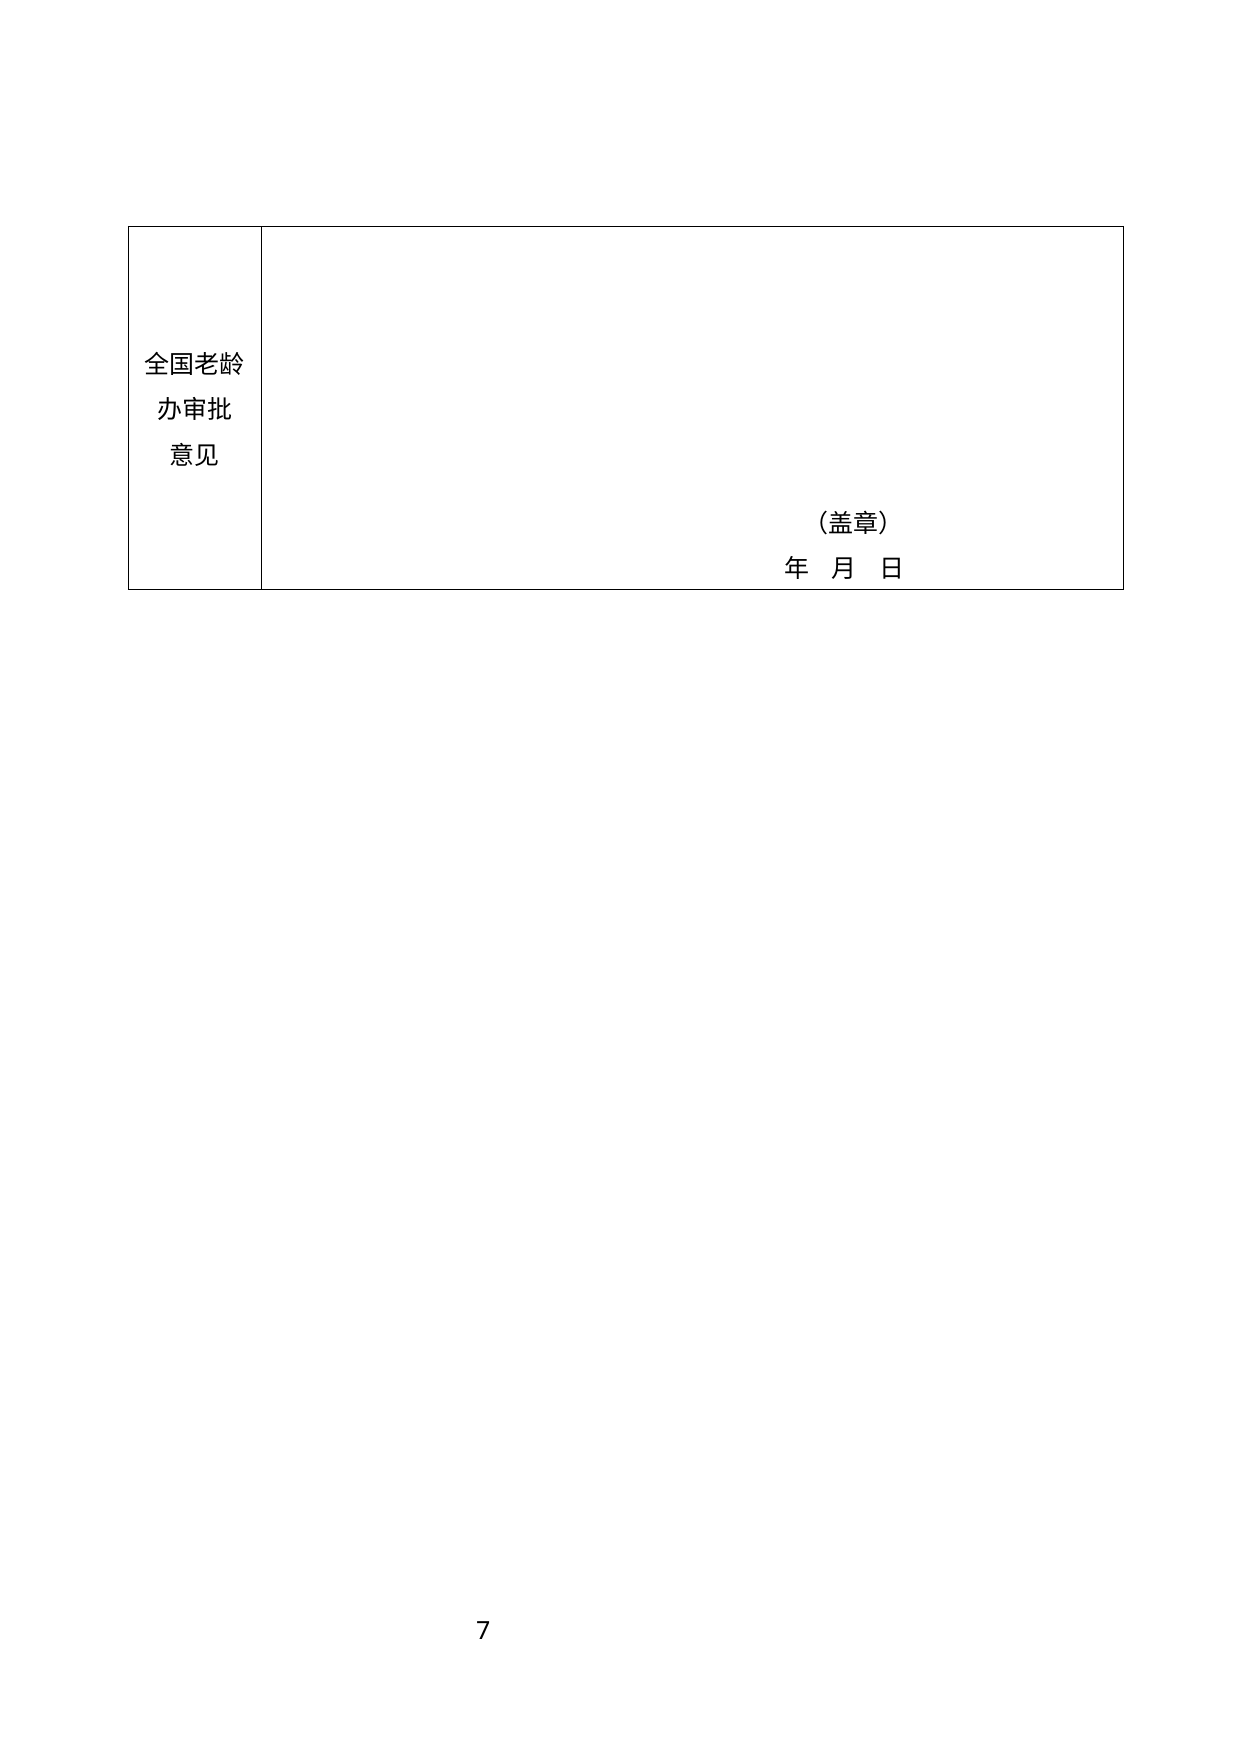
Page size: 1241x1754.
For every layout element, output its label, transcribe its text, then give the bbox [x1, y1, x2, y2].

table_cell 全国老龄办审批 意见 [129, 227, 261, 589]
table_cell （盖章） 年 月 日 [262, 227, 1123, 589]
